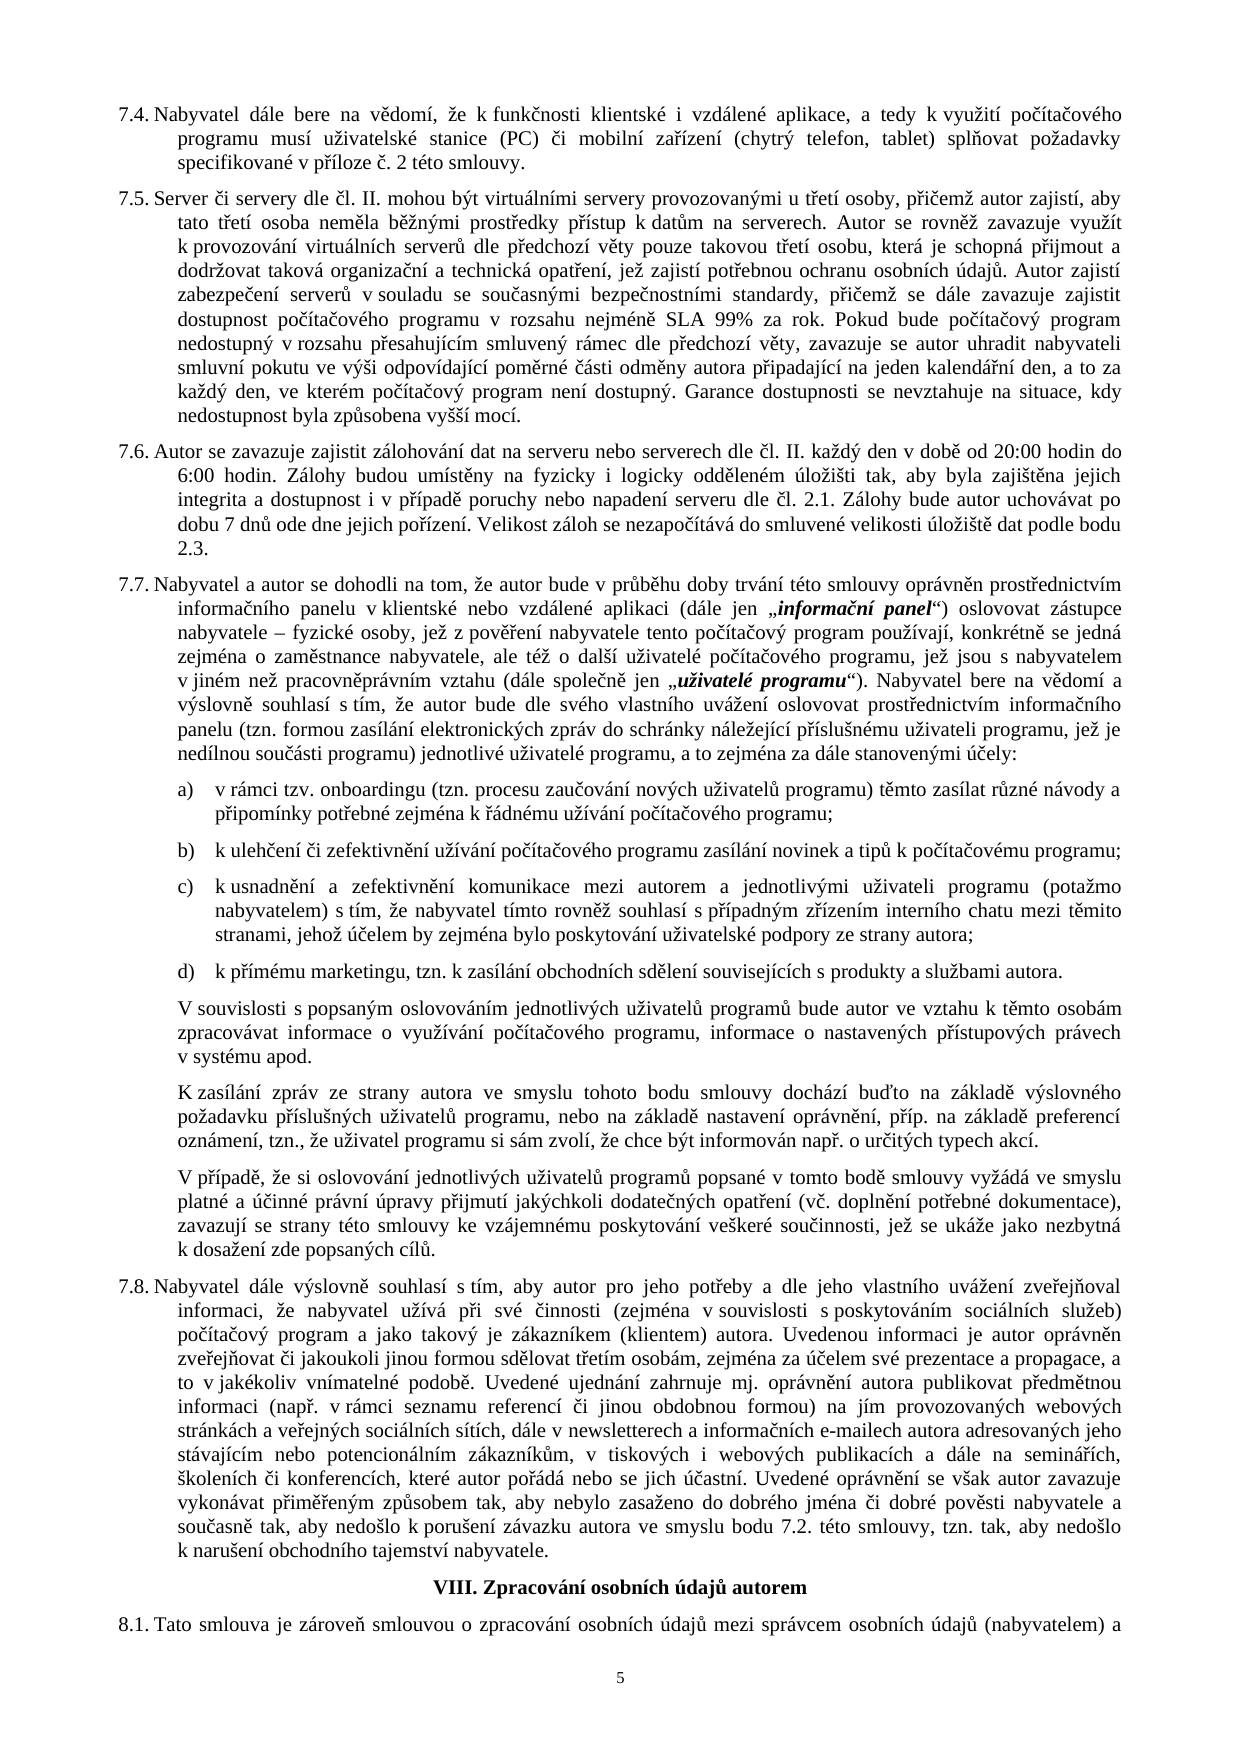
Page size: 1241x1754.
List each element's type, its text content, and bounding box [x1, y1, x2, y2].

list Nabyvatel dále výslovně souhlasí s tím, aby autor pro jeho potřeby a dle jeho vlastního uvážení zveřejňoval informaci, že nabyvatel užívá při své činnosti (zejména v souvislosti s poskytováním sociálních služeb) počítačový program a jako takový je zákazníkem (klientem) autora. Uvedenou informaci je autor oprávněn zveřejňovat či jakoukoli jinou formou sdělovat třetím osobám, zejména za účelem své prezentace a propagace, a to v jakékoliv vnímatelné podobě. Uvedené ujednání zahrnuje mj. oprávnění autora publikovat předmětnou informaci (např. v rámci seznamu referencí či jinou obdobnou formou) na jím provozovaných webových stránkách a veřejných sociálních sítích, dále v newsletterech a informačních e-mailech autora adresovaných jeho stávajícím nebo potencionálním zákazníkům, v tiskových i webových publikacích a dále na seminářích, školeních či konferencích, které autor pořádá nebo se jich účastní. Uvedené oprávnění se však autor zavazuje vykonávat přiměřeným způsobem tak, aby nebylo zasaženo do dobrého jména či dobré pověsti nabyvatele a současně tak, aby nedošlo k porušení závazku autora ve smyslu bodu 7.2. této smlouvy, tzn. tak, aby nedošlo k narušení obchodního tajemství nabyvatele. [118, 1274, 1122, 1562]
list k usnadnění a zefektivnění komunikace mezi autorem a jednotlivými uživateli programu (potažmo nabyvatelem) s tím, že nabyvatel tímto rovněž souhlasí s případným zřízením interního chatu mezi těmito stranami, jehož účelem by zejména bylo poskytování uživatelské podpory ze strany autora; [177, 874, 1122, 946]
text VIII. Zpracování osobních údajů autorem [118, 1575, 1122, 1599]
text V případě, že si oslovování jednotlivých uživatelů programů popsané v tomto bodě smlouvy vyžádá ve smyslu platné a účinné právní úpravy přijmutí jakýchkoli dodatečných opatření (vč. doplnění potřebné dokumentace), zavazují se strany této smlouvy ke vzájemnému poskytování veškeré součinnosti, jež se ukáže jako nezbytná k dosažení zde popsaných cílů. [177, 1165, 1122, 1261]
list k přímému marketingu, tzn. k zasílání obchodních sdělení souvisejících s produkty a službami autora. [177, 959, 1122, 983]
list Autor se zavazuje zajistit zálohování dat na serveru nebo serverech dle čl. II. každý den v době od 20:00 hodin do 6:00 hodin. Zálohy budou umístěny na fyzicky i logicky odděleném úložišti tak, aby byla zajištěna jejich integrita a dostupnost i v případě poruchy nebo napadení serveru dle čl. 2.1. Zálohy bude autor uchovávat po dobu 7 dnů ode dne jejich pořízení. Velikost záloh se nezapočítává do smluvené velikosti úložiště dat podle bodu 2.3. [118, 439, 1122, 559]
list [118, 1611, 1122, 1636]
list Server či servery dle čl. II. mohou být virtuálními servery provozovanými u třetí osoby, přičemž autor zajistí, aby tato třetí osoba neměla běžnými prostředky přístup k datům na serverech. Autor se rovněž zavazuje využít k provozování virtuálních serverů dle předchozí věty pouze takovou třetí osobu, která je schopná přijmout a dodržovat taková organizační a technická opatření, jež zajistí potřebnou ochranu osobních údajů. Autor zajistí zabezpečení serverů v souladu se současnými bezpečnostními standardy, přičemž se dále zavazuje zajistit dostupnost počítačového programu v rozsahu nejméně SLA 99% za rok. Pokud bude počítačový program nedostupný v rozsahu přesahujícím smluvený rámec dle předchozí věty, zavazuje se autor uhradit nabyvateli smluvní pokutu ve výši odpovídající poměrné části odměny autora připadající na jeden kalendářní den, a to za každý den, ve kterém počítačový program není dostupný. Garance dostupnosti se nevztahuje na situace, kdy nedostupnost byla způsobena vyšší mocí. [118, 186, 1122, 427]
text V souvislosti s popsaným oslovováním jednotlivých uživatelů programů bude autor ve vztahu k těmto osobám zpracovávat informace o využívání počítačového programu, informace o nastavených přístupových právech v systému apod. [177, 996, 1122, 1068]
list Nabyvatel a autor se dohodli na tom, že autor bude v průběhu doby trvání této smlouvy oprávněn prostřednictvím informačního panelu v klientské nebo vzdálené aplikaci (dále jen „informační panel“) oslovovat zástupce nabyvatele – fyzické osoby, jež z pověření nabyvatele tento počítačový program používají, konkrétně se jedná zejména o zaměstnance nabyvatele, ale též o další uživatelé počítačového programu, jež jsou s nabyvatelem v jiném než pracovněprávním vztahu (dále společně jen „uživatelé programu“). Nabyvatel bere na vědomí a výslovně souhlasí s tím, že autor bude dle svého vlastního uvážení oslovovat prostřednictvím informačního panelu (tzn. formou zasílání elektronických zpráv do schránky náležející příslušnému uživateli programu, jež je nedílnou součásti programu) jednotlivé uživatelé programu, a to zejména za dále stanovenými účely: [118, 572, 1122, 764]
list v rámci tzv. onboardingu (tzn. procesu zaučování nových uživatelů programu) těmto zasílat různé návody a připomínky potřebné zejména k řádnému užívání počítačového programu; [177, 777, 1122, 825]
list Nabyvatel dále bere na vědomí, že k funkčnosti klientské i vzdálené aplikace, a tedy k využití počítačového programu musí uživatelské stanice (PC) či mobilní zařízení (chytrý telefon, tablet) splňovat požadavky specifikované v příloze č. 2 této smlouvy. [118, 101, 1122, 174]
list k ulehčení či zefektivnění užívání počítačového programu zasílání novinek a tipů k počítačovému programu; [177, 838, 1122, 862]
text K zasílání zpráv ze strany autora ve smyslu tohoto bodu smlouvy dochází buďto na základě výslovného požadavku příslušných uživatelů programu, nebo na základě nastavení oprávnění, příp. na základě preferencí oznámení, tzn., že uživatel programu si sám zvolí, že chce být informován např. o určitých typech akcí. [177, 1080, 1122, 1152]
